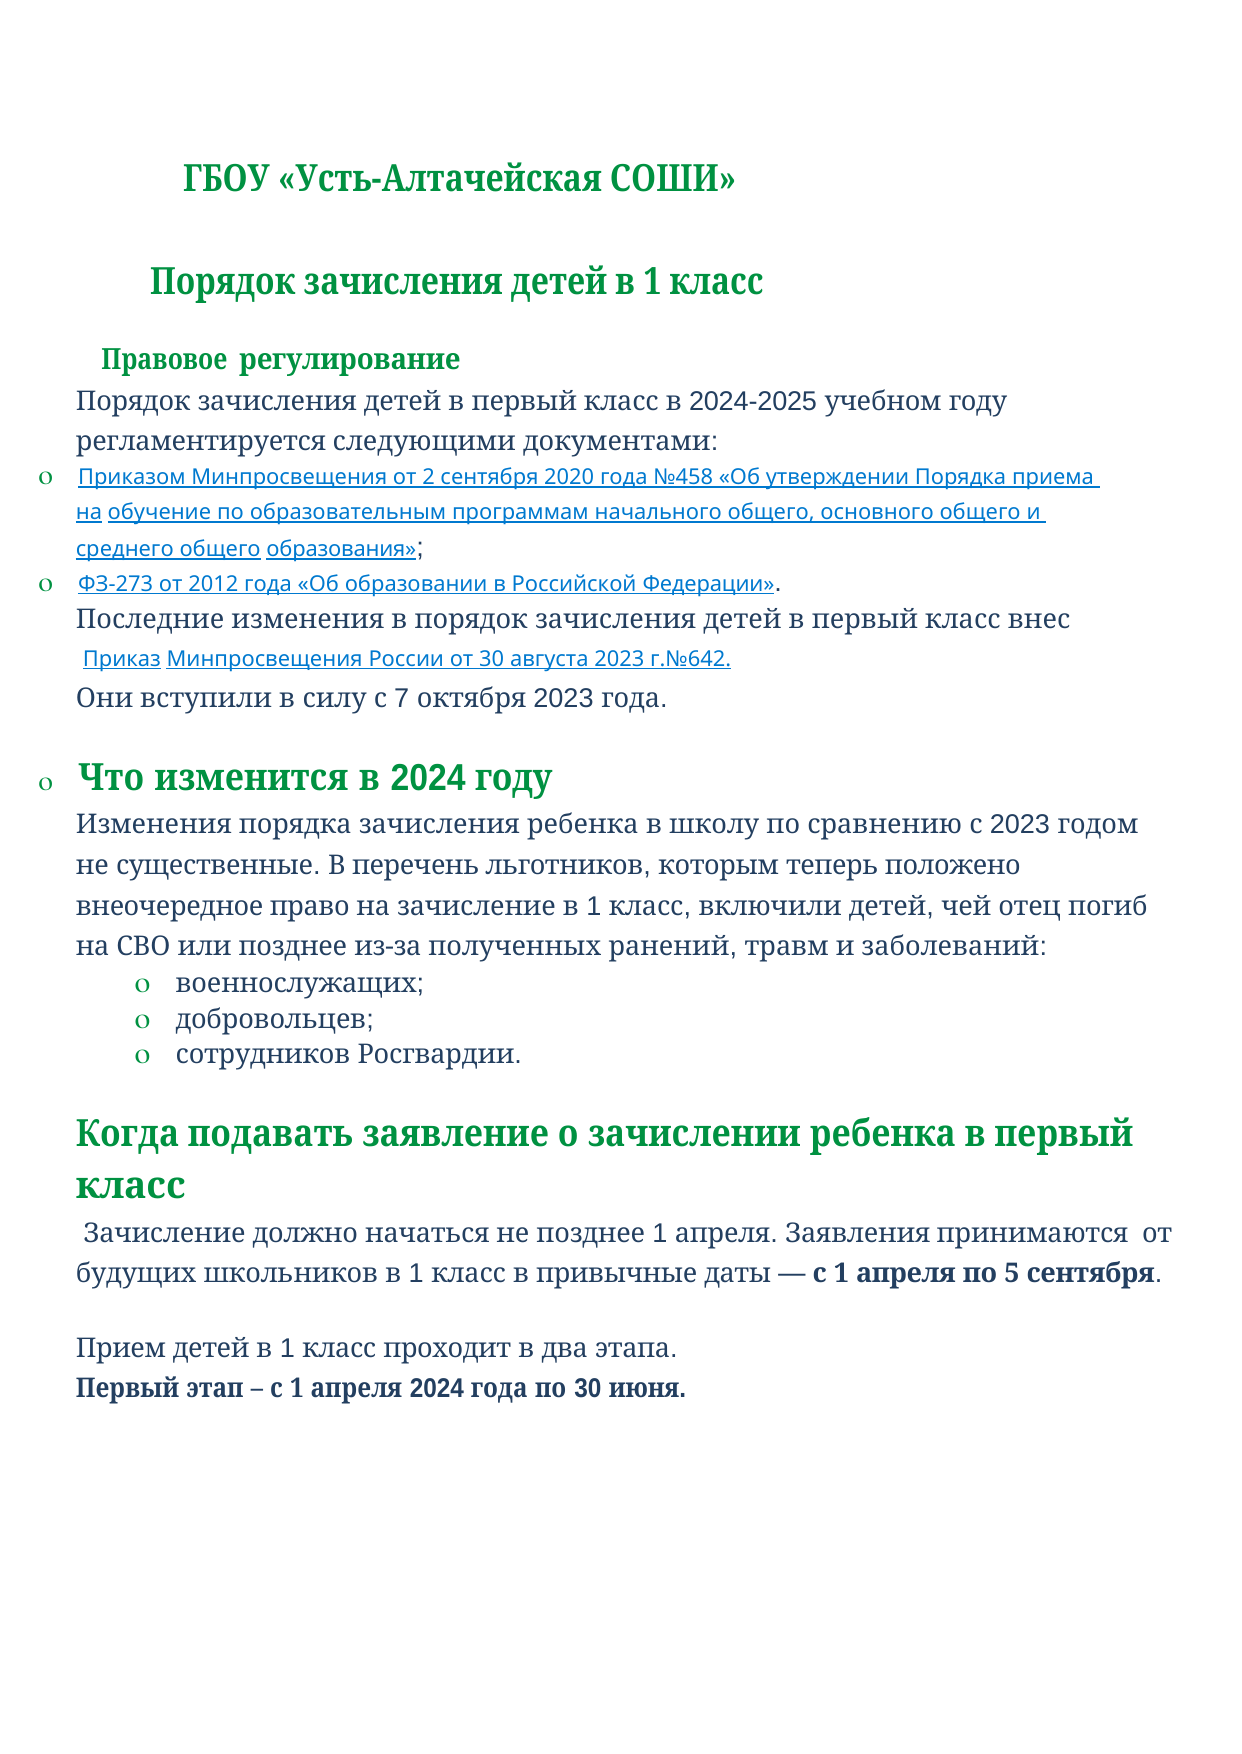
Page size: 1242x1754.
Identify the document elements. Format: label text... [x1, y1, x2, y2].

text Изменения порядка зачисления ребенка в школу по сравнению с 2023 годом не существенные. В перечень льготников, которым теперь положено внеочередное право на зачисление в 1 класс, включили детей, чей отец погиб на СВО или позднее из-за полученных ранений, травм и заболеваний: [76, 805, 1159, 963]
text Порядок зачисления детей в 1 класс [76, 255, 1173, 306]
text Последние изменения в порядок зачисления детей в первый класс внес [76, 599, 1173, 636]
text Зачисление должно начаться не позднее 1 апреля. Заявления принимаются от будущих школьников в 1 класс в привычные даты — с 1 апреля по 5 сентября. [76, 1213, 1173, 1291]
text ГБОУ «Усть-Алтачейская СОШИ» [76, 151, 1173, 202]
subtitle Что изменится в 2024 году [38, 751, 1173, 802]
list ФЗ-273 от 2012 года «Об образовании в Российской Федерации». [38, 568, 1173, 597]
list военнослужащих; [134, 967, 1173, 999]
list добровольцев; [134, 999, 1173, 1035]
text Приказ Минпросвещения России от 30 августа 2023 г.№642. [76, 643, 1173, 672]
text Они вступили в силу с 7 октября 2023 года. [76, 679, 1173, 716]
list сотрудников Росгвардии. [134, 1035, 1173, 1071]
text Правовое регулирование [76, 338, 1173, 378]
subtitle Когда подавать заявление о зачислении ребенка в первый класс [76, 1106, 1173, 1210]
list Приказом Минпросвещения от 2 сентября 2020 года №458 «Об утверждении Порядка приема на обучение по образовательным программам начального общего, основного общего и среднего общего образования»; [38, 461, 1112, 562]
text Прием детей в 1 класс проходит в два этапа. [76, 1328, 1173, 1365]
text Порядок зачисления детей в первый класс в 2024-2025 учебном году регламентируется следующими документами: [76, 381, 1173, 458]
subtitle Первый этап – с 1 апреля 2024 года по 30 июня. [76, 1368, 1173, 1405]
